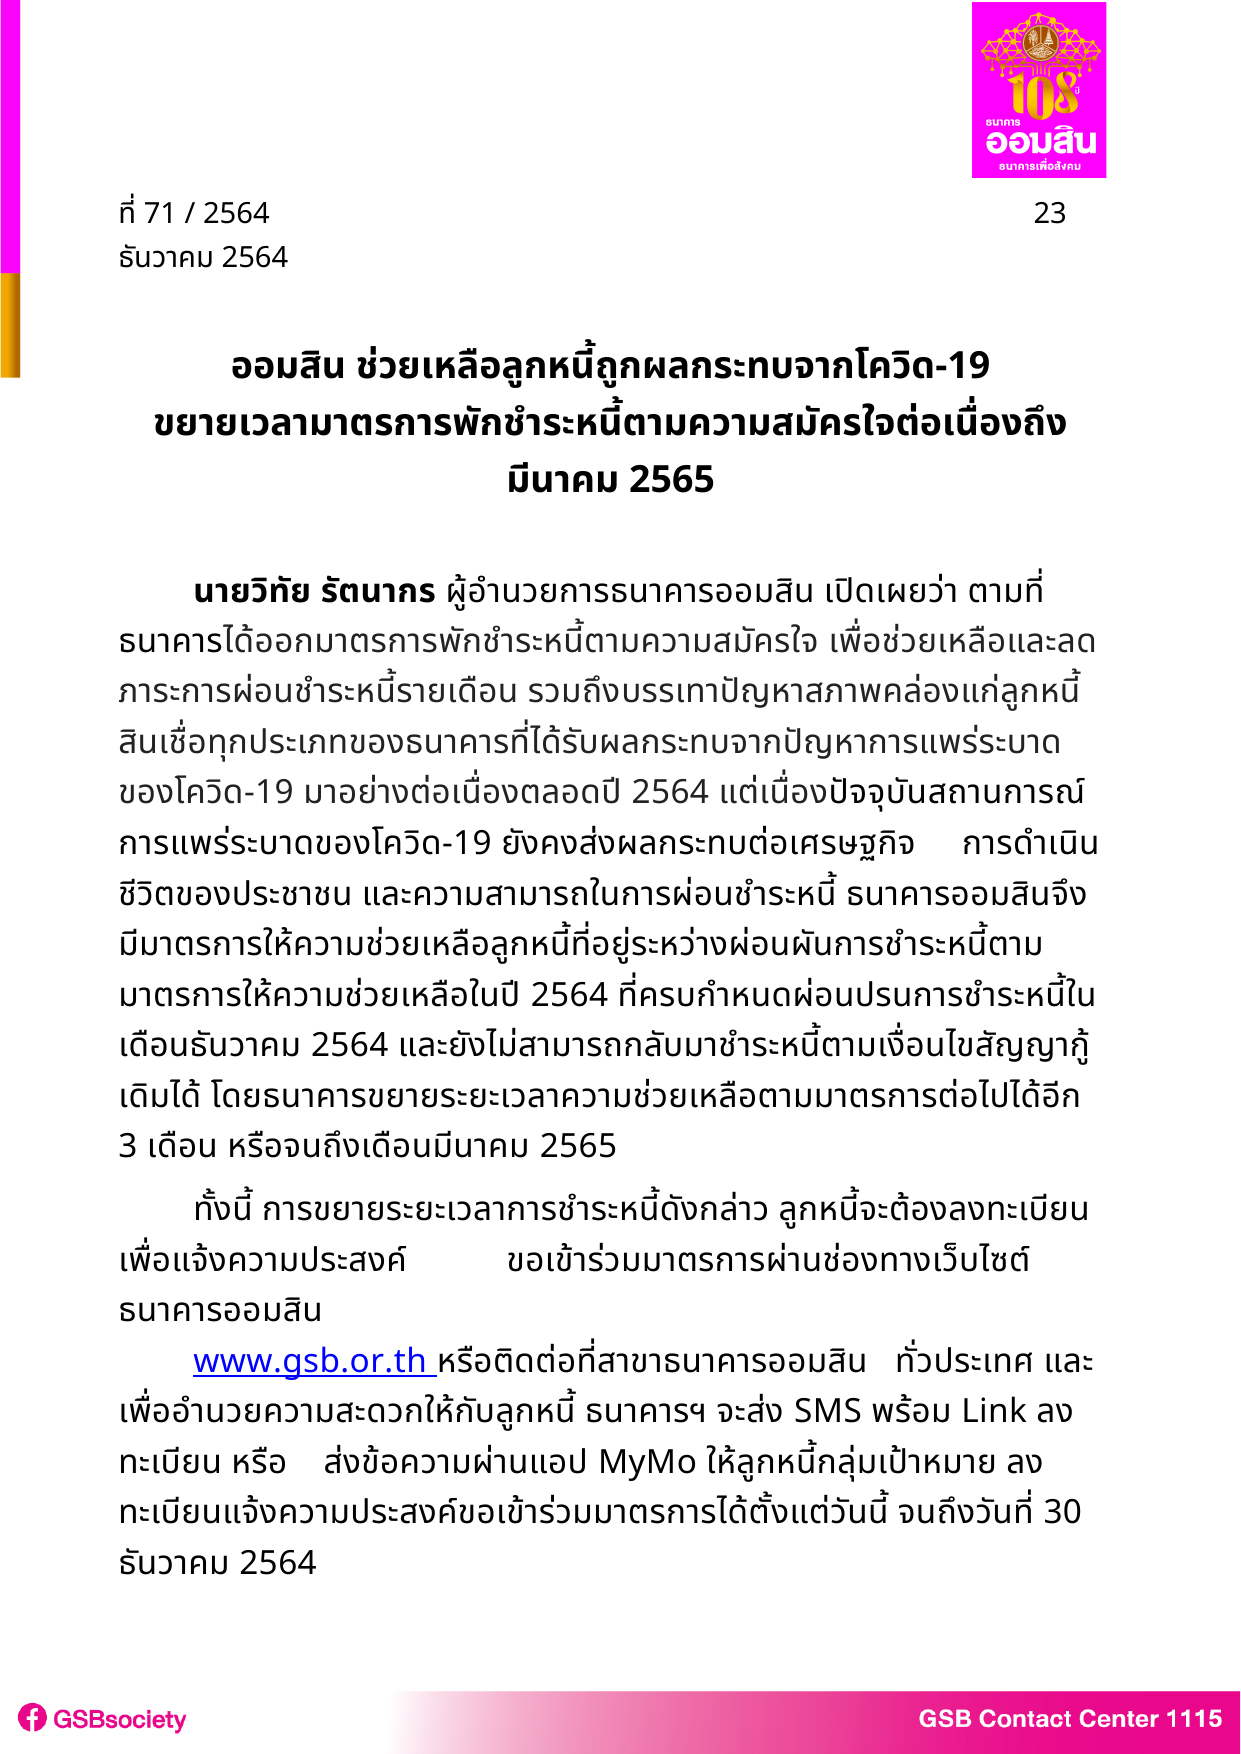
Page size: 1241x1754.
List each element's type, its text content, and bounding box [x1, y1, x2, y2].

picture [972, 2, 1107, 178]
text ออมสิน ช่วยเหลือลูกหนี้ถูกผลกระทบจากโควิด-19 [118, 339, 1102, 396]
text ที่ 71 / 2564 23 ธันวาคม 2564 [118, 192, 1102, 281]
text ขยายเวลามาตรการพักชำระหนี้ตามความสมัครใจต่อเนื่องถึงมีนาคม 2565 [118, 396, 1102, 509]
picture [0, 1683, 1241, 1754]
text ทั้งนี้ การขยายระยะเวลาการชำระหนี้ดังกล่าว ลูกหนี้จะต้องลงทะเบียนเพื่อแจ้งความประสงค์ ขอเข้าร่วมมาตรการผ่านช่องทางเว็บไซต์ธนาคารออมสิน [118, 1185, 1102, 1336]
text www.gsb.or.th หรือติดต่อที่สาขาธนาคารออมสิน ทั่วประเทศ และเพื่ออำนวยความสะดวกให้กับลูกหนี้ ธนาคารฯ จะส่ง SMS พร้อม Link ลงทะเบียน หรือ ส่งข้อความผ่านแอป MyMo ให้ลูกหนี้กลุ่มเป้าหมาย ลงทะเบียนแจ้งความประสงค์ขอเข้าร่วมมาตรการได้ตั้งแต่วันนี้ จนถึงวันที่ 30 ธันวาคม 2564 [118, 1336, 1102, 1589]
picture [0, 0, 21, 378]
text นายวิทัย รัตนากร ผู้อำนวยการธนาคารออมสิน เปิดเผยว่า ตามที่ธนาคารได้ออกมาตรการพักชำระหนี้ตามความสมัครใจ เพื่อช่วยเหลือและลดภาระการผ่อนชำระหนี้รายเดือน รวมถึงบรรเทาปัญหาสภาพคล่องแก่ลูกหนี้สินเชื่อทุกประเภทของธนาคารที่ได้รับผลกระทบจากปัญหาการแพร่ระบาดของโควิด-19 มาอย่างต่อเนื่องตลอดปี 2564 แต่เนื่องปัจจุบันสถานการณ์การแพร่ระบาดของโควิด-19 ยังคงส่งผลกระทบต่อเศรษฐกิจ การดำเนินชีวิตของประชาชน และความสามารถในการผ่อนชำระหนี้ ธนาคารออมสินจึงมีมาตรการให้ความช่วยเหลือลูกหนี้ที่อยู่ระหว่างผ่อนผันการชำระหนี้ตามมาตรการให้ความช่วยเหลือในปี 2564 ที่ครบกำหนดผ่อนปรนการชำระหนี้ในเดือนธันวาคม 2564 และยังไม่สามารถกลับมาชำระหนี้ตามเงื่อนไขสัญญากู้เดิมได้ โดยธนาคารขยายระยะเวลาความช่วยเหลือตามมาตรการต่อไปได้อีก 3 เดือน หรือจนถึงเดือนมีนาคม 2565 [118, 567, 1102, 1173]
